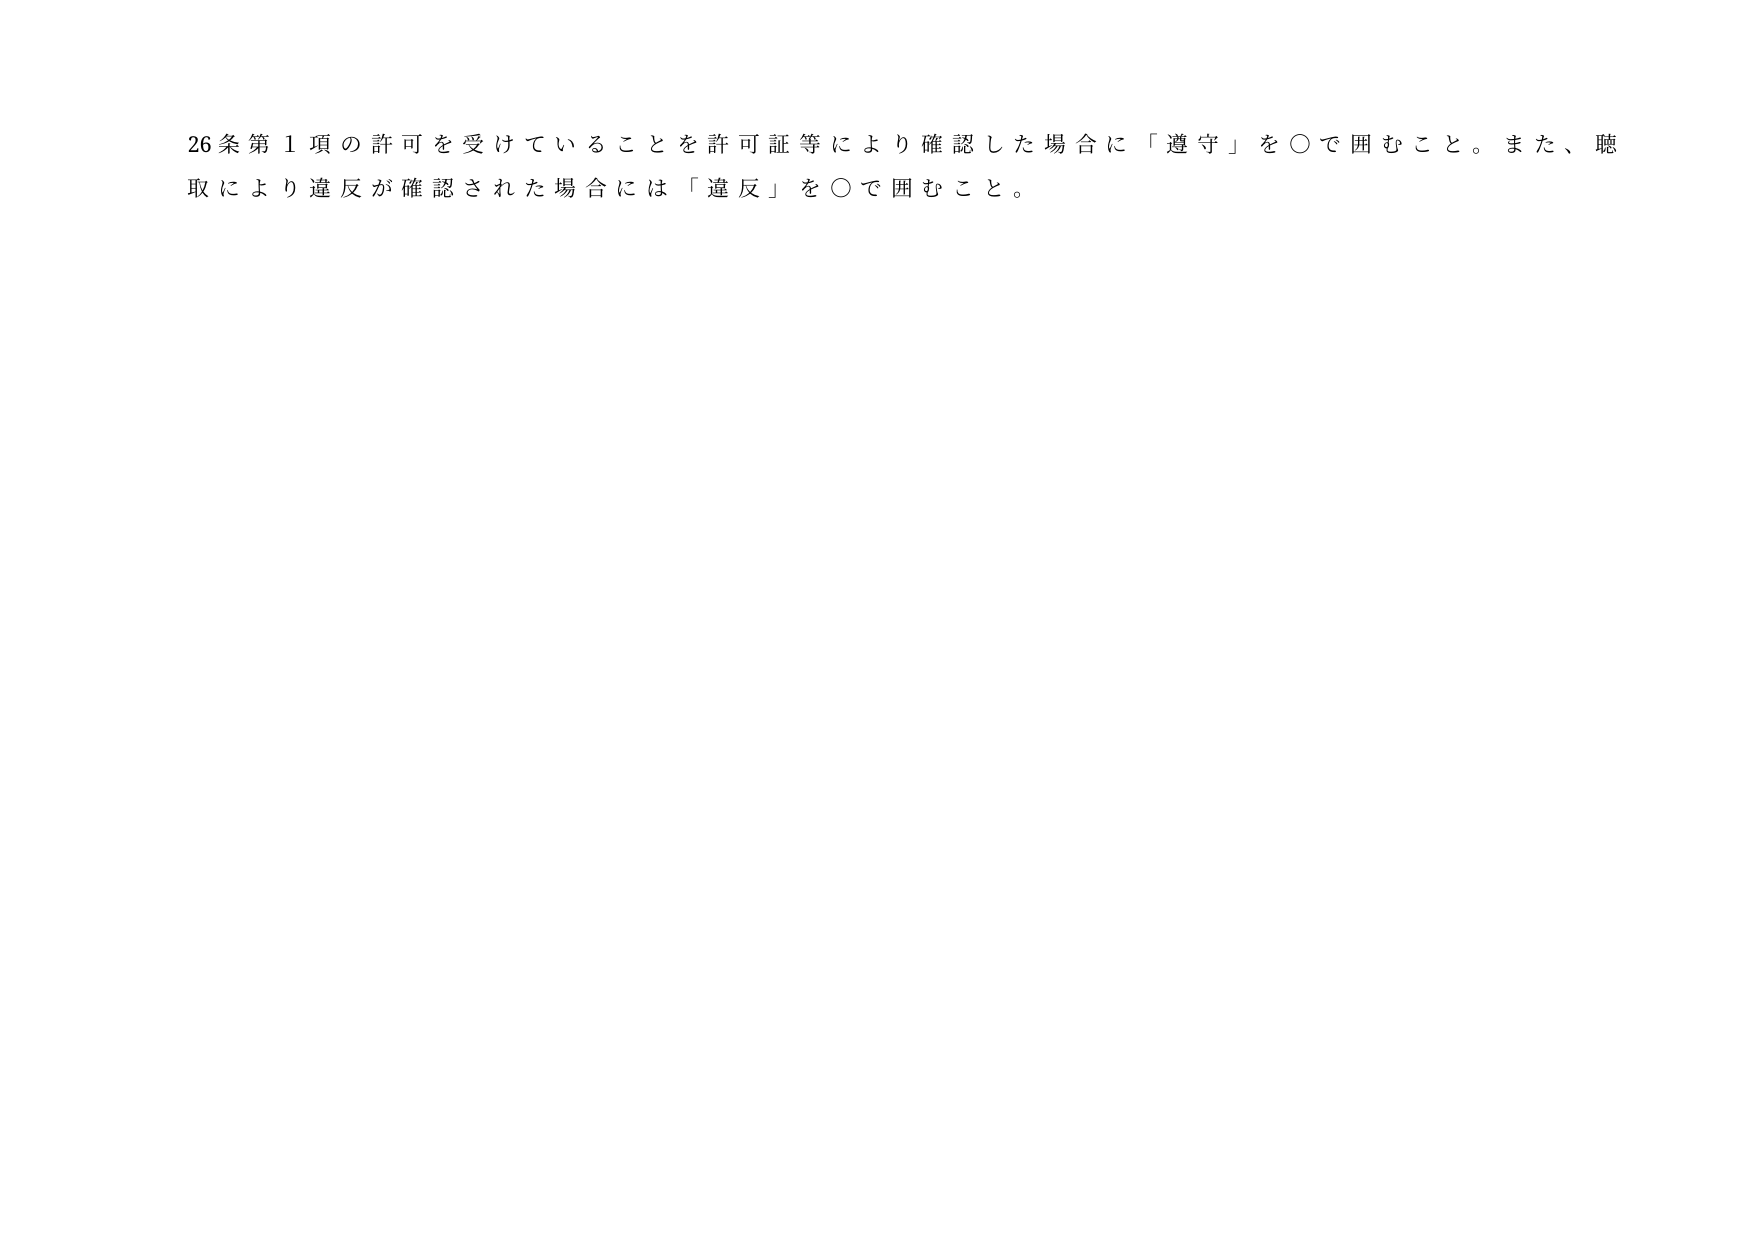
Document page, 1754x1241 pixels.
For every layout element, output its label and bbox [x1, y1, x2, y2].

text [126, 121, 1627, 209]
